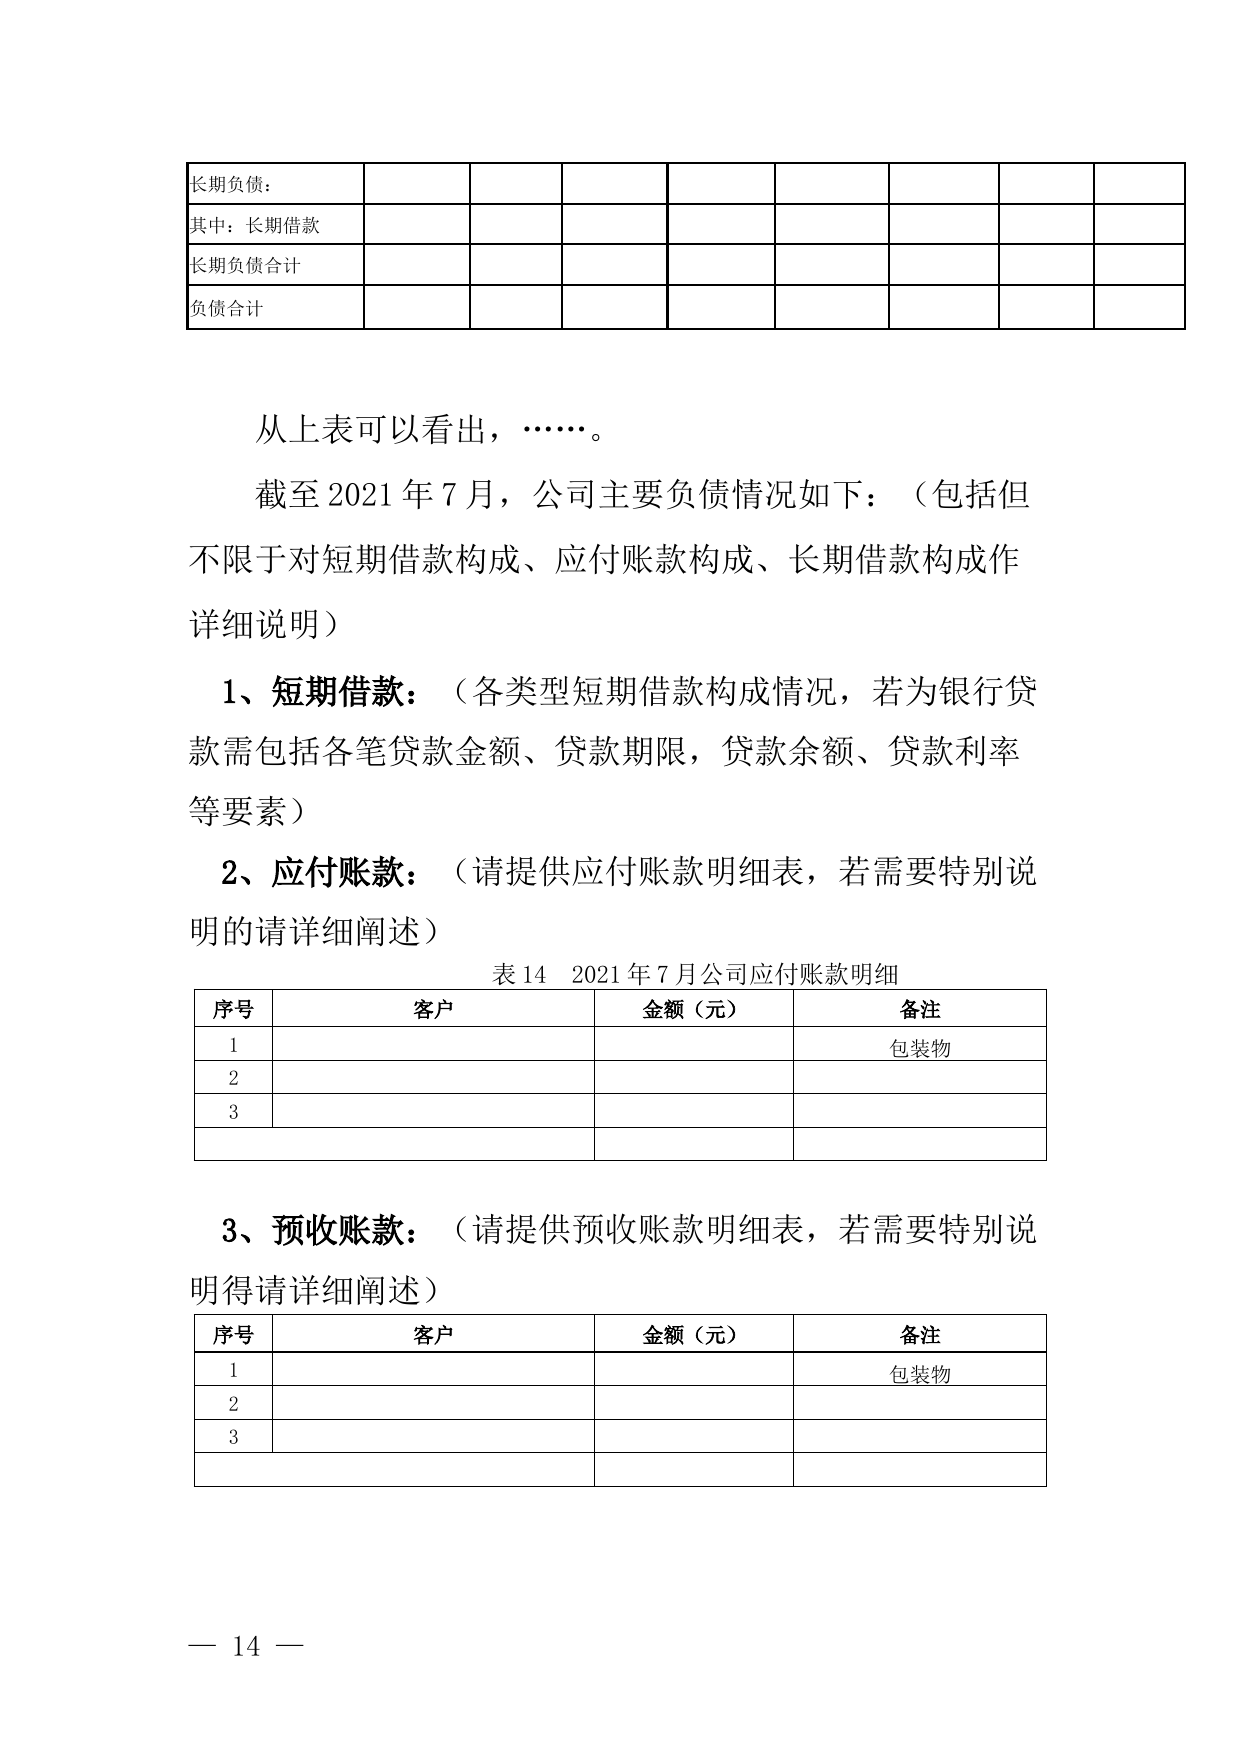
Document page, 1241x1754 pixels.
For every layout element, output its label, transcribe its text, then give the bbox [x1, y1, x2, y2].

table_cell [890, 164, 998, 202]
table_cell [471, 205, 561, 243]
table_cell [273, 1027, 594, 1059]
table_cell 其中：长期借款 [189, 205, 363, 243]
table_cell [669, 205, 774, 243]
table_cell [595, 1353, 793, 1385]
table_header 备注 [794, 1315, 1046, 1351]
table_cell [776, 286, 888, 328]
table_header 序号 [195, 990, 272, 1026]
table_cell [794, 1061, 1046, 1093]
table_cell [794, 1094, 1046, 1127]
table_cell [595, 1453, 793, 1486]
table_cell [794, 1420, 1046, 1452]
table_cell 1 [195, 1353, 272, 1385]
table_cell [669, 286, 774, 328]
text 表14 2021年7月公司应付账款明细 [187, 956, 1053, 988]
table_header 备注 [794, 990, 1046, 1026]
table_cell [595, 1061, 793, 1093]
table_cell [1000, 245, 1093, 283]
list 2、应付账款：（请提供应付账款明细表，若需要特别说明的请详细阐述） [187, 836, 1053, 956]
table_cell [595, 1128, 793, 1160]
table_cell [890, 245, 998, 283]
table_cell [273, 1420, 594, 1452]
table_cell [273, 1094, 594, 1127]
table_cell [365, 245, 469, 283]
table_cell [563, 205, 666, 243]
table_cell [1095, 205, 1184, 243]
list 3、预收账款：（请提供预收账款明细表，若需要特别说明得请详细阐述） [187, 1194, 1053, 1314]
table_header 客户 [273, 1315, 594, 1351]
text 从上表可以看出，……。 [187, 395, 1053, 460]
table_cell [273, 1386, 594, 1418]
table_cell 长期负债合计 [189, 245, 363, 283]
table_cell 3 [195, 1420, 272, 1452]
table_cell [669, 245, 774, 283]
table_cell [195, 1453, 594, 1486]
table_cell 负债合计 [189, 286, 363, 328]
table_cell [890, 286, 998, 328]
table_cell 包装物 [794, 1027, 1046, 1059]
table_cell [1095, 245, 1184, 283]
table_cell [273, 1353, 594, 1385]
table_cell [776, 205, 888, 243]
table_cell [563, 245, 666, 283]
table_cell [794, 1386, 1046, 1418]
table_cell [595, 1386, 793, 1418]
table_cell [563, 164, 666, 202]
table_cell [890, 205, 998, 243]
table_cell [365, 205, 469, 243]
table_header 序号 [195, 1315, 272, 1351]
table_cell [365, 164, 469, 202]
text 截至2021年7月，公司主要负债情况如下：（包括但不限于对短期借款构成、应付账款构成、长期借款构成作详细说明） [187, 460, 1053, 655]
table_cell 包装物 [794, 1353, 1046, 1385]
table_cell [776, 164, 888, 202]
table_cell [471, 286, 561, 328]
table_cell [365, 286, 469, 328]
list 1、短期借款：（各类型短期借款构成情况，若为银行贷款需包括各笔贷款金额、贷款期限，贷款余额、贷款利率等要素） [187, 655, 1053, 836]
table_cell [273, 1061, 594, 1093]
table_header 金额（元） [595, 1315, 793, 1351]
table_cell [195, 1128, 594, 1160]
table_cell [1000, 164, 1093, 202]
table_cell 长期负债： [189, 164, 363, 202]
table_cell 2 [195, 1386, 272, 1418]
table_cell [471, 245, 561, 283]
table_header 客户 [273, 990, 594, 1026]
table_cell [595, 1420, 793, 1452]
table_cell 3 [195, 1094, 272, 1127]
table_cell [776, 245, 888, 283]
table_cell [1095, 164, 1184, 202]
table_cell [595, 1027, 793, 1059]
table_header 金额（元） [595, 990, 793, 1026]
table_cell [669, 164, 774, 202]
table_cell [1000, 205, 1093, 243]
table_cell [471, 164, 561, 202]
table_cell 1 [195, 1027, 272, 1059]
table_cell [595, 1094, 793, 1127]
table_cell [794, 1453, 1046, 1486]
table_cell [1095, 286, 1184, 328]
table_cell [563, 286, 666, 328]
table_cell [794, 1128, 1046, 1160]
table_cell 2 [195, 1061, 272, 1093]
table_cell [1000, 286, 1093, 328]
